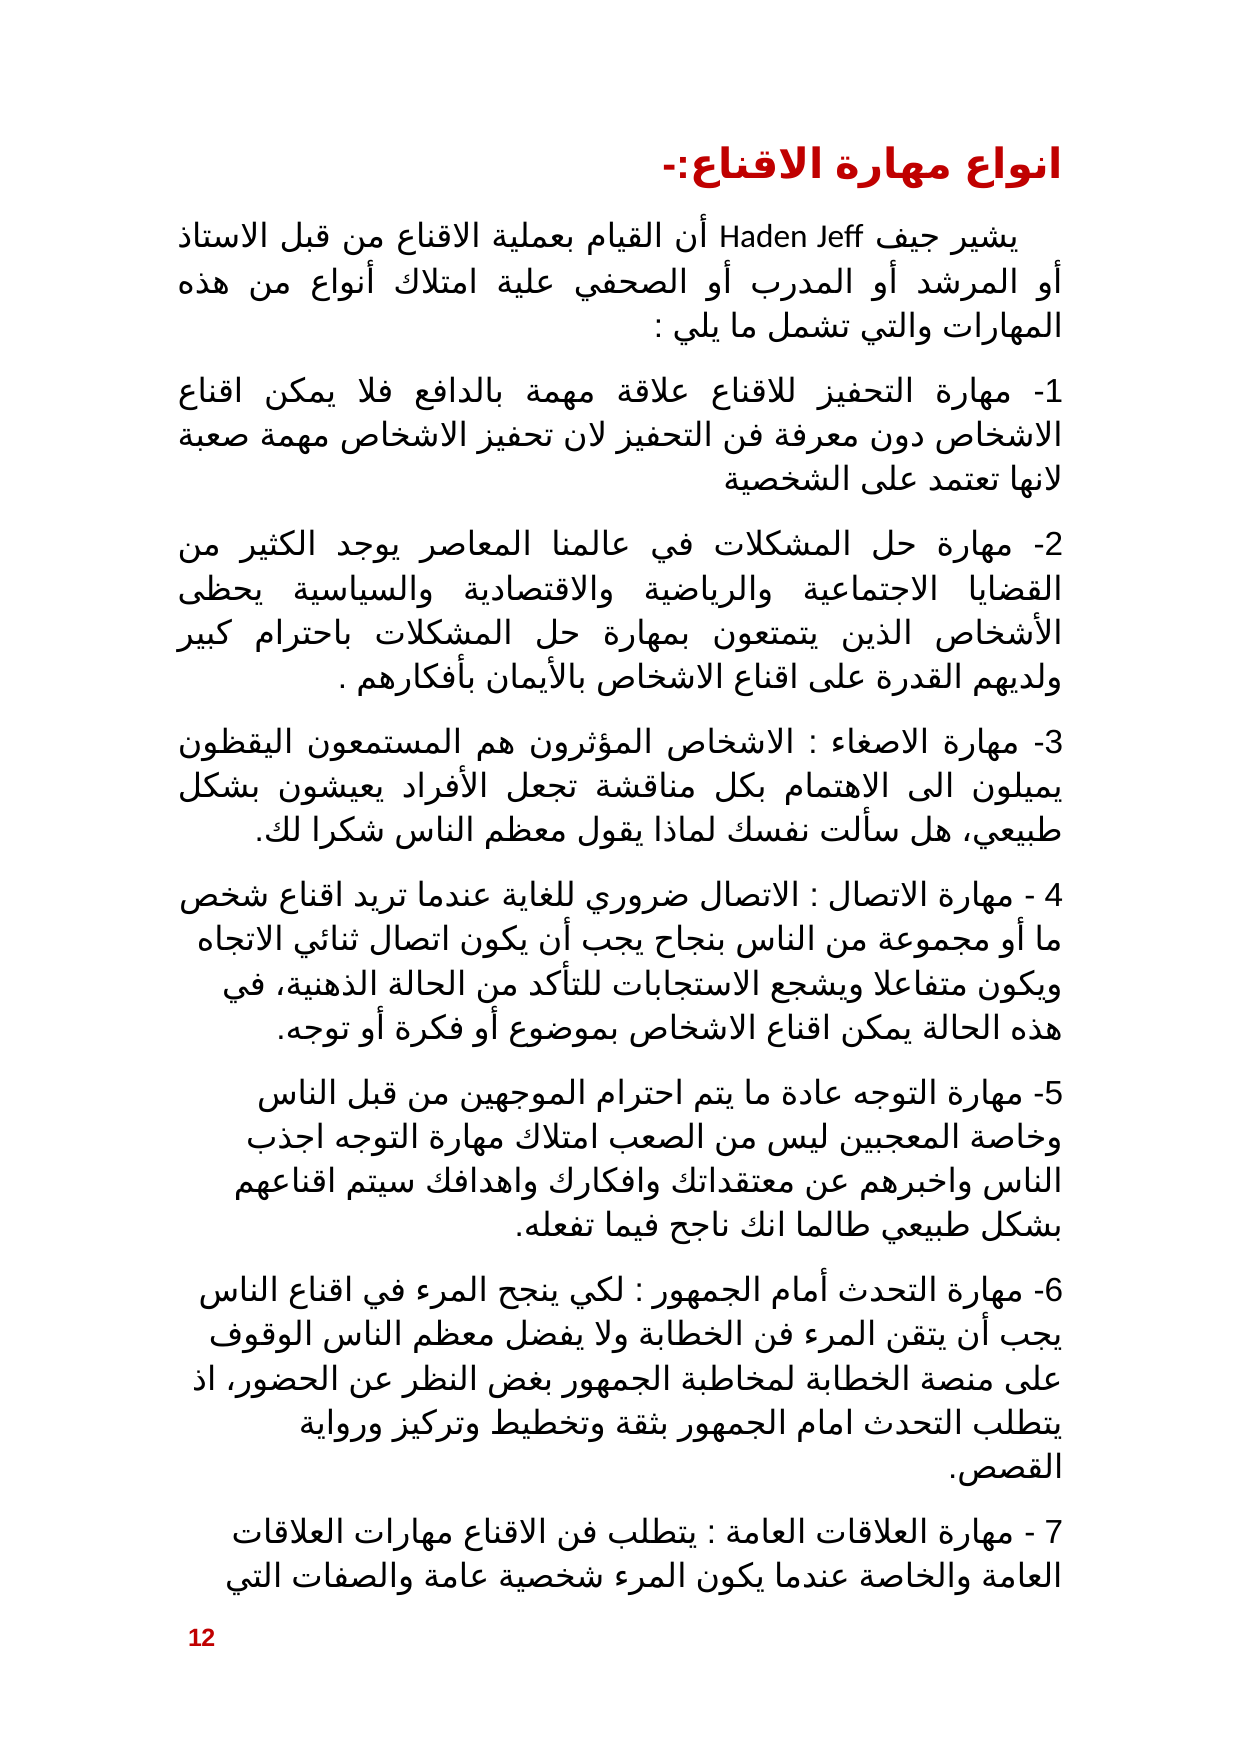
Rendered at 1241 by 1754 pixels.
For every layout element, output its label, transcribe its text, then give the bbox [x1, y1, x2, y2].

text يشير جيف Haden Jeff أن القيام بعملية الاقناع من قبل الاستاذ أو المرشد أو المدرب أو الصحفي علية امتلاك أنواع من هذه المهارات والتي تشمل ما يلي : [177, 216, 1063, 344]
text 2- مهارة حل المشكلات في عالمنا المعاصر يوجد الكثير من القضايا الاجتماعية والرياضية والاقتصادية والسياسية يحظى الأشخاص الذين يتمتعون بمهارة حل المشكلات باحترام كبير ولديهم القدرة على اقناع الاشخاص بالأيمان بأفكارهم . [177, 524, 1063, 695]
text 4 - مهارة الاتصال : الاتصال ضروري للغاية عندما تريد اقناع شخص ما أو مجموعة من الناس بنجاح يجب أن يكون اتصال ثنائي الاتجاه ويكون متفاعلا ويشجع الاستجابات للتأكد من الحالة الذهنية، في هذه الحالة يمكن اقناع الاشخاص بموضوع أو فكرة أو توجه. [177, 875, 1063, 1046]
text 6- مهارة التحدث أمام الجمهور : لكي ينجح المرء في اقناع الناس يجب أن يتقن المرء فن الخطابة ولا يفضل معظم الناس الوقوف على منصة الخطابة لمخاطبة الجمهور بغض النظر عن الحضور، اذ يتطلب التحدث امام الجمهور بثقة وتخطيط وتركيز ورواية القصص. [177, 1270, 1063, 1485]
text 5- مهارة التوجه عادة ما يتم احترام الموجهين من قبل الناس وخاصة المعجبين ليس من الصعب امتلاك مهارة التوجه اجذب الناس واخبرهم عن معتقداتك وافكارك واهدافك سيتم اقناعهم بشكل طبيعي طالما انك ناجح فيما تفعله. [177, 1073, 1063, 1244]
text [177, 1512, 1063, 1594]
text 3- مهارة الاصغاء : الاشخاص المؤثرون هم المستمعون اليقظون يميلون الى الاهتمام بكل مناقشة تجعل الأفراد يعيشون بشكل طبيعي، هل سألت نفسك لماذا يقول معظم الناس شكرا لك. [177, 722, 1063, 849]
text 1- مهارة التحفيز للاقناع علاقة مهمة بالدافع فلا يمكن اقناع الاشخاص دون معرفة فن التحفيز لان تحفيز الاشخاص مهمة صعبة لانها تعتمد على الشخصية [177, 371, 1063, 498]
text انواع مهارة الاقناع:- [177, 139, 1063, 187]
